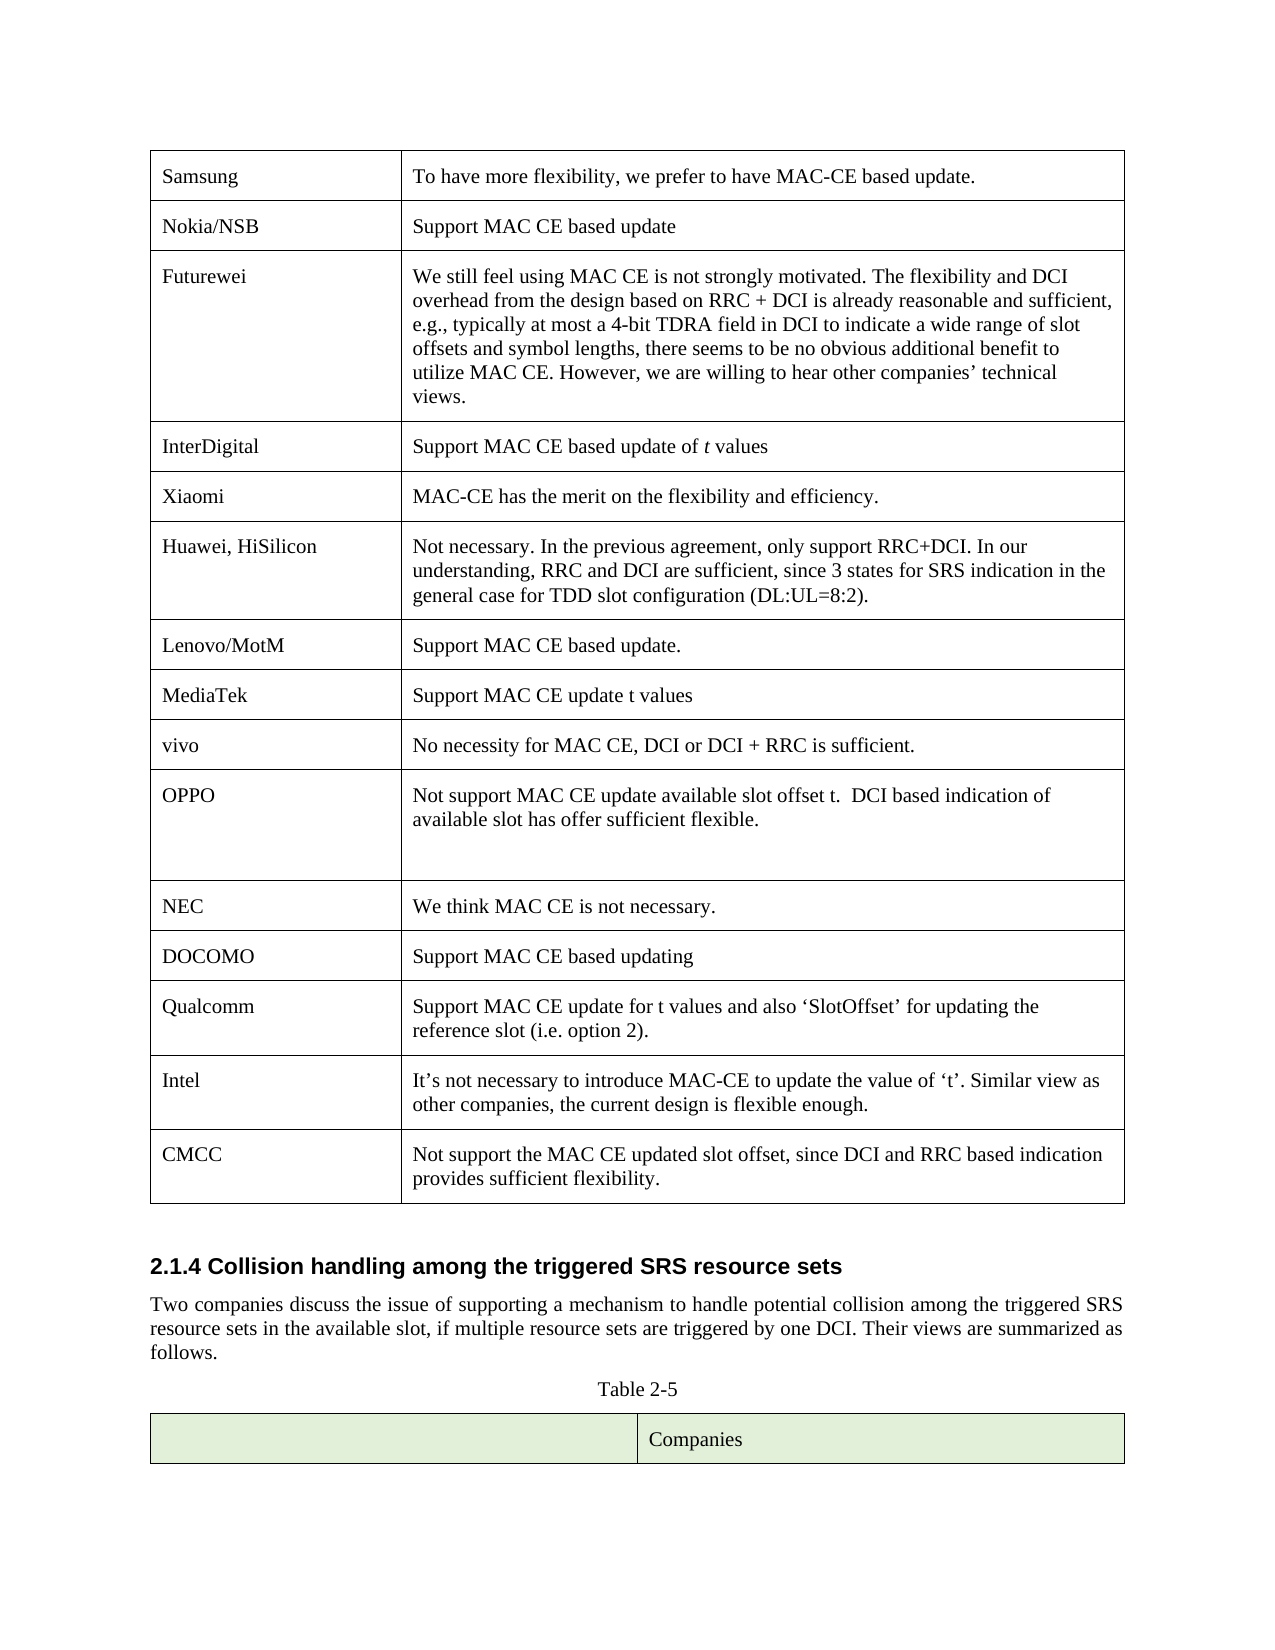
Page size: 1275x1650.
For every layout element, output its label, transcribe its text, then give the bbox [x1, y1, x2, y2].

table_cell InterDigital [151, 422, 401, 471]
table_cell Qualcomm [151, 981, 401, 1054]
table_cell Support MAC CE update for t values and also ‘SlotOffset’ for updating the reference slot (i.e. option 2). [402, 981, 1124, 1054]
table_cell DOCOMO [151, 931, 401, 980]
table_cell Nokia/NSB [151, 201, 401, 250]
table_cell Support MAC CE based updating [402, 931, 1124, 980]
table_cell vivo [151, 720, 401, 769]
text Table 2-5 [150, 1376, 1125, 1401]
table_cell CMCC [151, 1130, 401, 1203]
table_cell Not support the MAC CE updated slot offset, since DCI and RRC based indication provides sufficient flexibility. [402, 1130, 1124, 1203]
table_cell We think MAC CE is not necessary. [402, 881, 1124, 930]
table_cell MAC-CE has the merit on the flexibility and efficiency. [402, 472, 1124, 521]
table_cell It’s not necessary to introduce MAC-CE to update the value of ‘t’. Similar view as other companies, the current design is flexible enough. [402, 1056, 1124, 1129]
table_cell OPPO [151, 770, 401, 880]
table_cell Futurewei [151, 251, 401, 421]
table_cell Not support MAC CE update available slot offset t. DCI based indication of available slot has offer sufficient flexible. [402, 770, 1124, 880]
table_cell MediaTek [151, 670, 401, 719]
table_cell Xiaomi [151, 472, 401, 521]
table_cell Huawei, HiSilicon [151, 522, 401, 619]
text Two companies discuss the issue of supporting a mechanism to handle potential collision among the triggered SRS resource sets in the available slot, if multiple resource sets are triggered by one DCI. Their views are summarized as follows. [150, 1292, 1125, 1364]
subtitle 2.1.4 Collision handling among the triggered SRS resource sets [150, 1253, 1125, 1279]
table_cell Intel [151, 1056, 401, 1129]
table_header [151, 1414, 637, 1463]
table_cell To have more flexibility, we prefer to have MAC-CE based update. [402, 151, 1124, 200]
table_cell Support MAC CE update t values [402, 670, 1124, 719]
table_header Companies [638, 1414, 1124, 1463]
table_cell Samsung [151, 151, 401, 200]
table_cell Lenovo/MotM [151, 620, 401, 669]
table_cell No necessity for MAC CE, DCI or DCI + RRC is sufficient. [402, 720, 1124, 769]
table_cell We still feel using MAC CE is not strongly motivated. The flexibility and DCI overhead from the design based on RRC + DCI is already reasonable and sufficient, e.g., typically at most a 4-bit TDRA field in DCI to indicate a wide range of slot offsets and symbol lengths, there seems to be no obvious additional benefit to utilize MAC CE. However, we are willing to hear other companies’ technical views. [402, 251, 1124, 421]
table_cell Support MAC CE based update. [402, 620, 1124, 669]
table_cell NEC [151, 881, 401, 930]
table_cell Not necessary. In the previous agreement, only support RRC+DCI. In our understanding, RRC and DCI are sufficient, since 3 states for SRS indication in the general case for TDD slot configuration (DL:UL=8:2). [402, 522, 1124, 619]
table_cell Support MAC CE based update [402, 201, 1124, 250]
table_cell Support MAC CE based update of t values [402, 422, 1124, 471]
